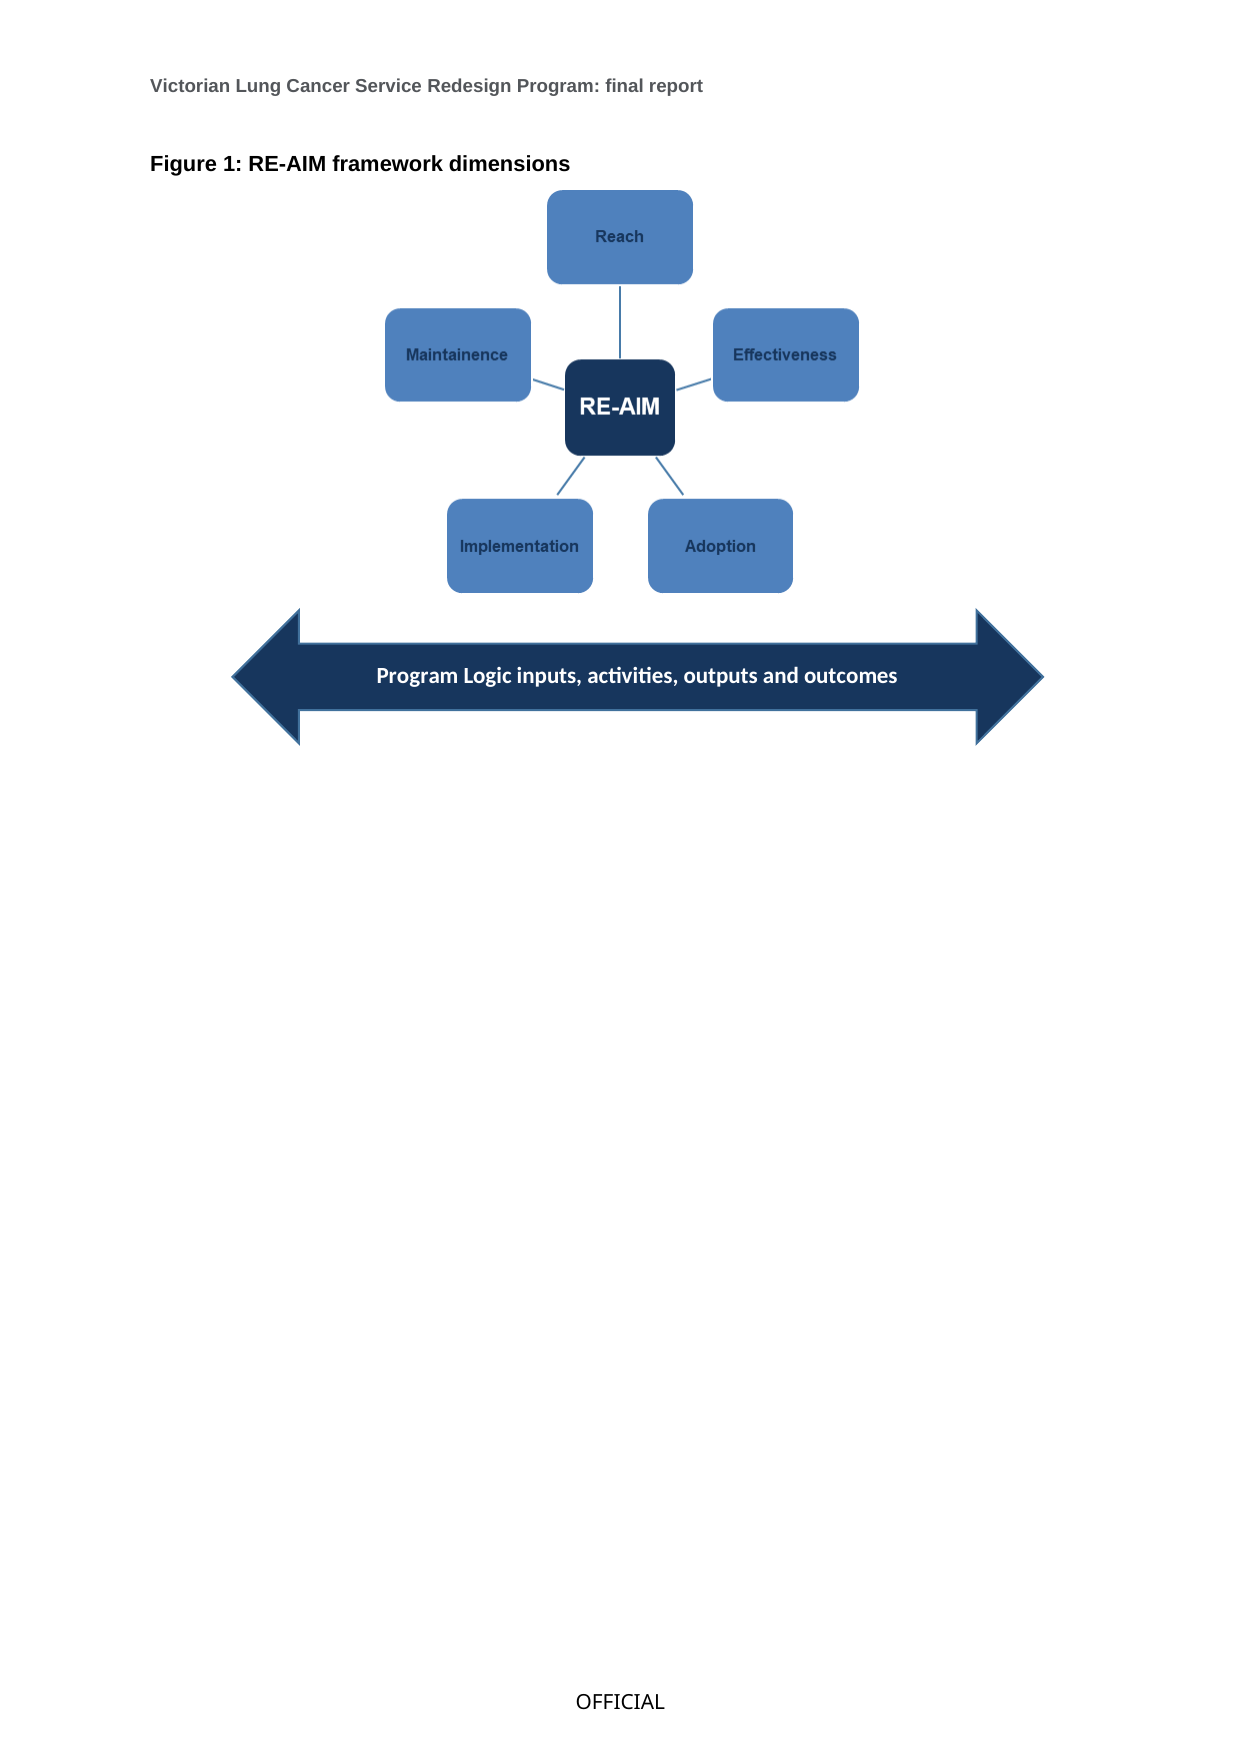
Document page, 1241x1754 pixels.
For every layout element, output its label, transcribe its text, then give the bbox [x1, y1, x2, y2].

text Figure 1: RE-AIM framework dimensions [150, 150, 1090, 176]
